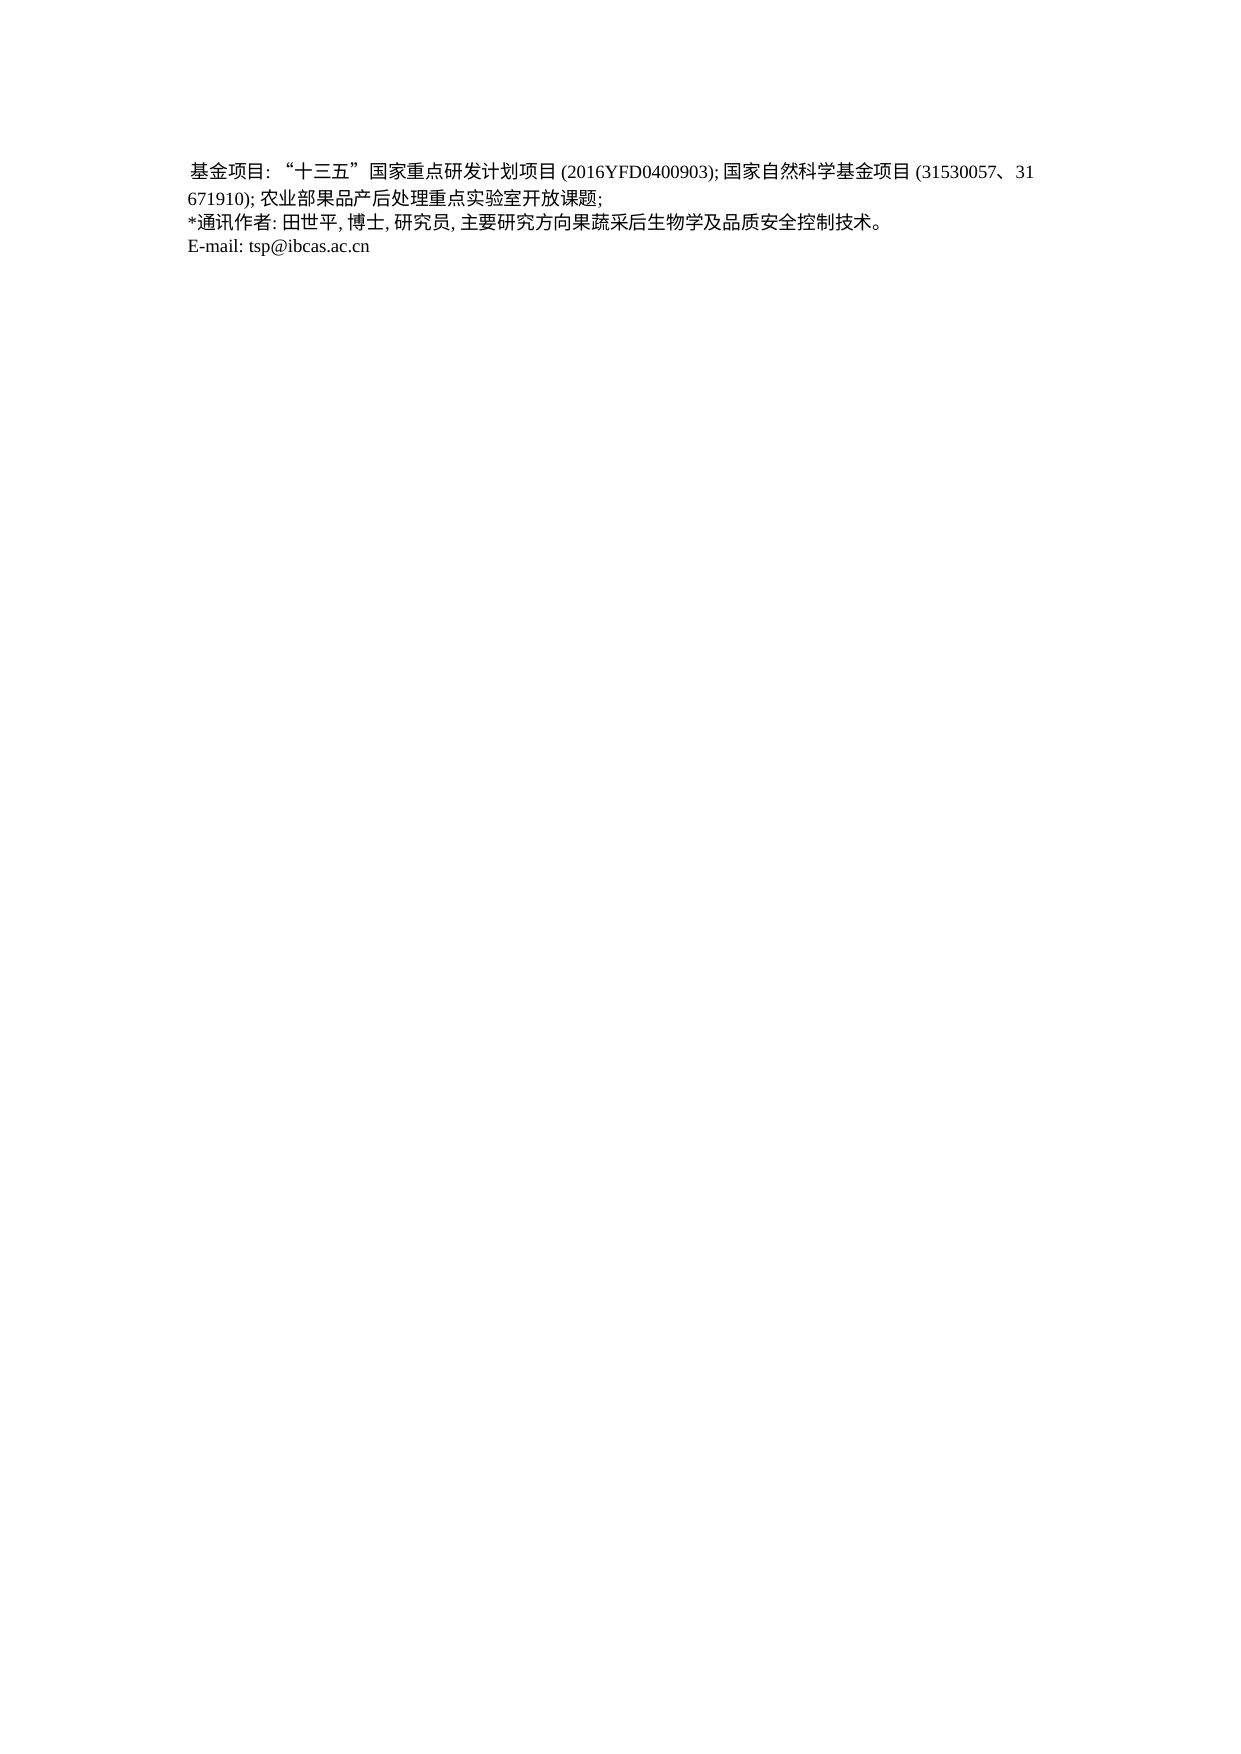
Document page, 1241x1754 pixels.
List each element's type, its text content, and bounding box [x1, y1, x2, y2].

text *通讯作者: 田世平, 博士, 研究员, 主要研究方向果蔬采后生物学及品质安全控制技术。 [187, 211, 1078, 234]
text 基金项目: “十三五”国家重点研发计划项目 (2016YFD0400903); 国家自然科学基金项目 (31530057、31671910); 农业部果品产后处理重点实验室开放课题; [187, 156, 1036, 211]
text E-mail: tsp@ibcas.ac.cn [187, 235, 1078, 256]
